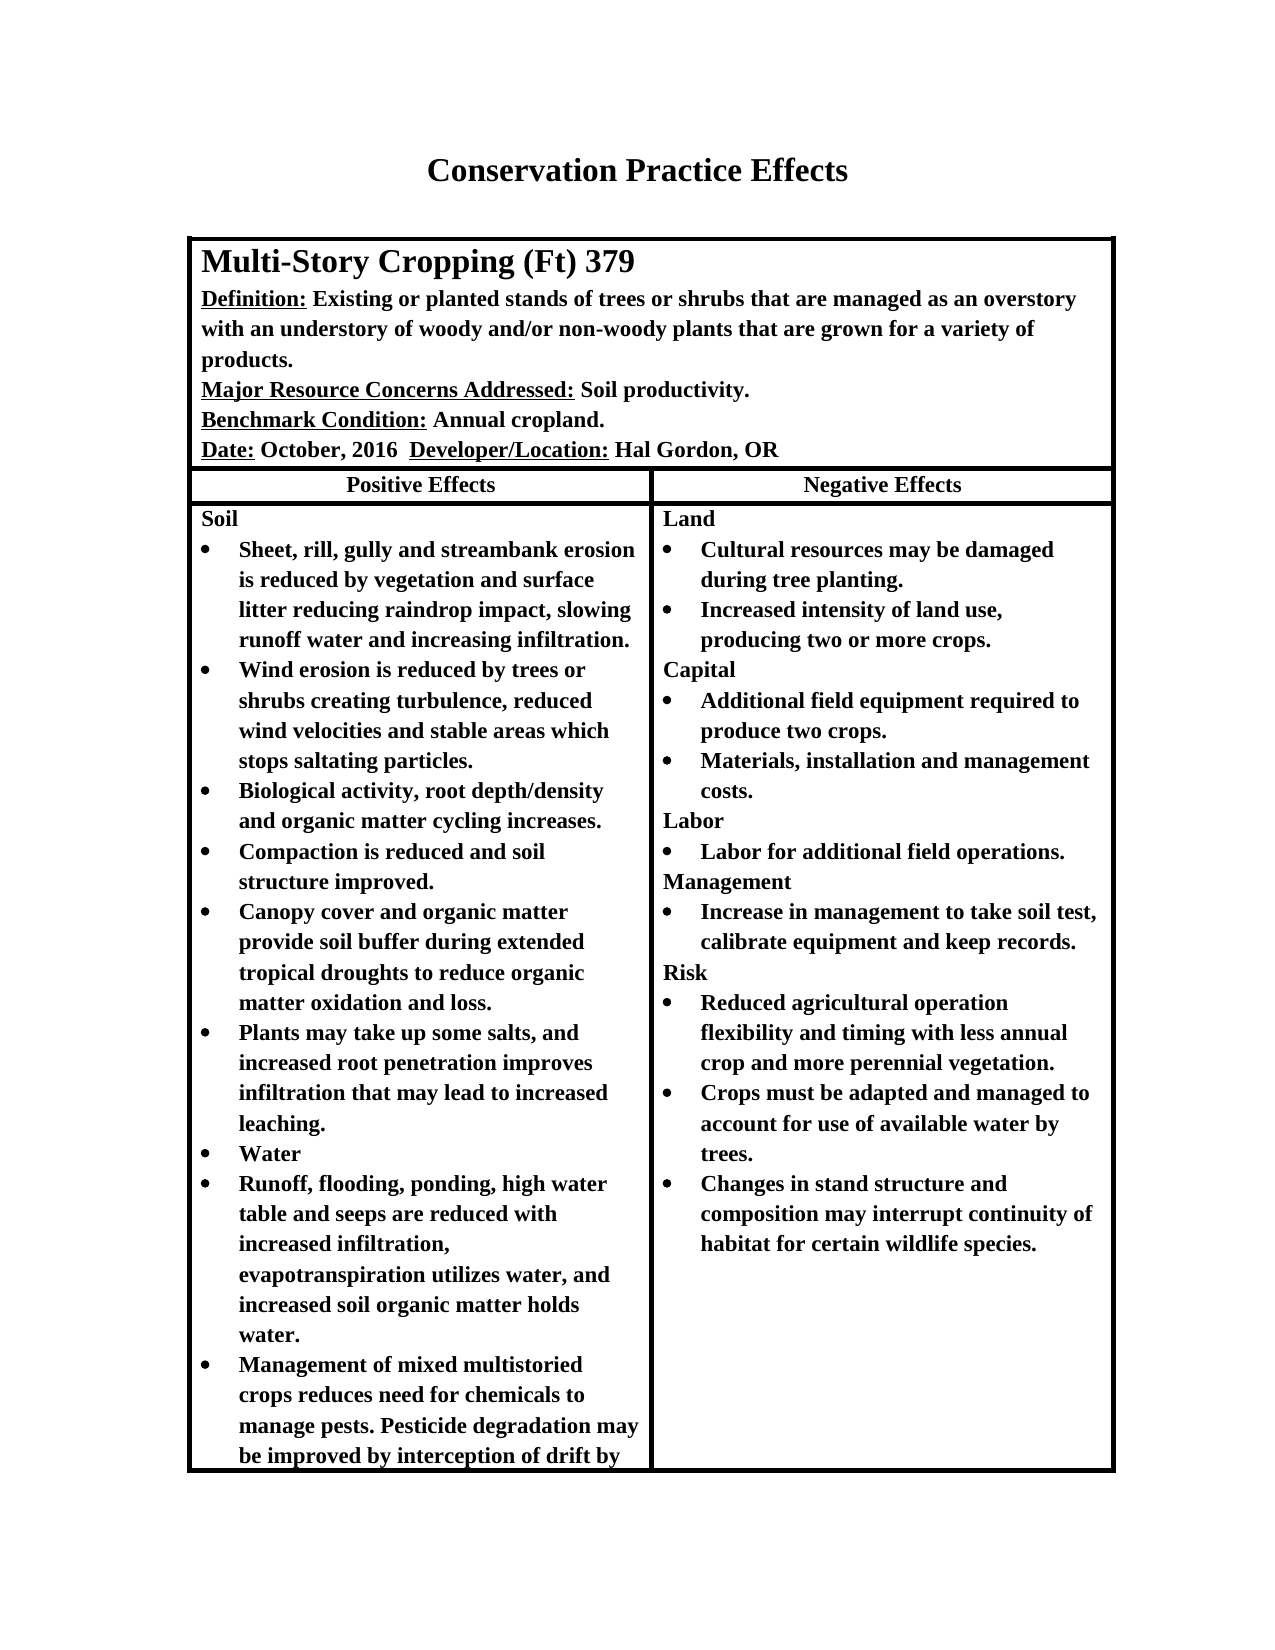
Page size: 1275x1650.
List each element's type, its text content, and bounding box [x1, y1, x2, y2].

table_cell Positive Effects [192, 471, 649, 501]
table_cell Negative Effects [654, 471, 1111, 501]
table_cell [192, 506, 649, 1468]
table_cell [654, 506, 1111, 1468]
table_header Multi-Story Cropping (Ft) 379 Definition: Existing or planted stands of trees or shrubs that are managed as an overstory with an understory of woody and/or non-woody plants that are grown for a variety of products. Major Resource Concerns Addressed: Soil productivity. Benchmark Condition: Annual cropland. Date: October, 2016 Developer/Location: Hal Gordon, OR [192, 241, 1111, 466]
text Conservation Practice Effects [187, 150, 1087, 188]
